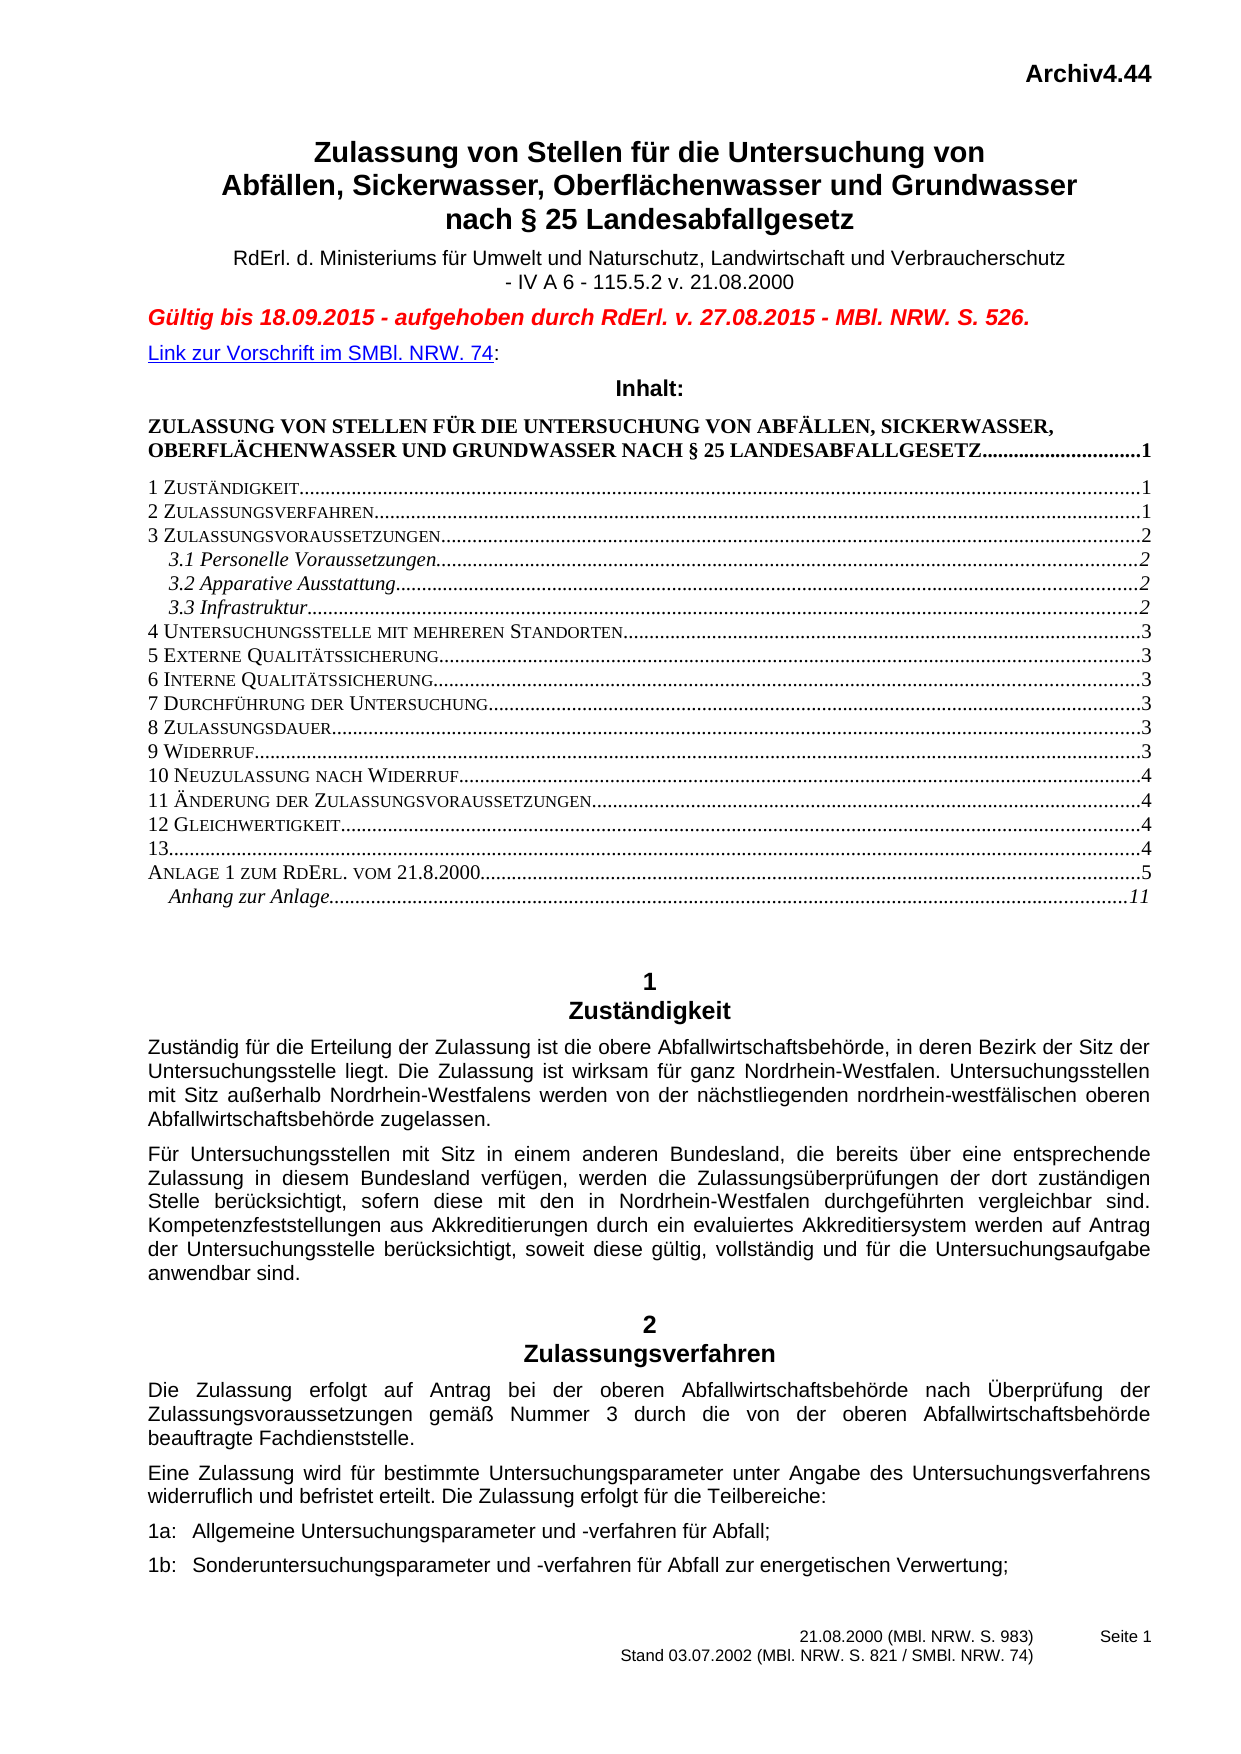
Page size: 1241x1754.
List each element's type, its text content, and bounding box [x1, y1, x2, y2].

text Anlage 1 zum RdErl. vom 21.8.2000 5 [148, 860, 1152, 884]
text 3.3 Infrastruktur 2 [168, 595, 1152, 619]
text 1b: Sonderuntersuchungsparameter und -verfahren für Abfall zur energetischen Verwertung; [148, 1553, 1152, 1577]
text Zuständig für die Erteilung der Zulassung ist die obere Abfallwirtschaftsbehörde, in deren Bezirk der Sitz der Untersuchungsstelle liegt. Die Zulassung ist wirksam für ganz Nordrhein-Westfalen. Untersuchungsstellen mit Sitz außerhalb Nordrhein-Westfalens werden von der nächstliegenden nordrhein-westfälischen oberen Abfallwirtschaftsbehörde zugelassen. [148, 1035, 1152, 1131]
text 7 Durchführung der Untersuchung 3 [148, 691, 1152, 715]
text Die Zulassung erfolgt auf Antrag bei der oberen Abfallwirtschaftsbehörde nach Überprüfung der Zulassungsvoraussetzungen gemäß Nummer 3 durch die von der oberen Abfallwirtschaftsbehörde beauftragte Fachdienststelle. [148, 1378, 1152, 1450]
text 9 Widerruf 3 [148, 739, 1152, 763]
text 13 4 [148, 836, 1152, 860]
text RdErl. d. Ministeriums für Umwelt und Naturschutz, Landwirtschaft und Verbraucherschutz - IV A 6 - 115.5.2 v. 21.08.2000 [148, 246, 1152, 294]
text 3.2 Apparative Ausstattung 2 [168, 571, 1152, 595]
text 11 Änderung der Zulassungsvoraussetzungen 4 [148, 787, 1152, 812]
text 2 Zulassungsverfahren 1 [148, 499, 1152, 523]
text Gültig bis 18.09.2015 - aufgehoben durch RdErl. v. 27.08.2015 - MBl. NRW. S. 526. [148, 304, 1152, 330]
text 3.1 Personelle Voraussetzungen 2 [168, 547, 1152, 571]
text 10 Neuzulassung nach Widerruf 4 [148, 763, 1152, 787]
text 1a: Allgemeine Untersuchungsparameter und -verfahren für Abfall; [148, 1519, 1152, 1543]
subtitle 2 Zulassungsverfahren [148, 1310, 1152, 1368]
text 4 Untersuchungsstelle mit mehreren Standorten 3 [148, 619, 1152, 643]
text 6 Interne Qualitätssicherung 3 [148, 667, 1152, 691]
text 8 Zulassungsdauer 3 [148, 715, 1152, 739]
text Inhalt: [148, 375, 1152, 402]
text Eine Zulassung wird für bestimmte Untersuchungsparameter unter Angabe des Untersuchungsverfahrens widerruflich und befristet erteilt. Die Zulassung erfolgt für die Teilbereiche: [148, 1460, 1152, 1508]
text Für Untersuchungsstellen mit Sitz in einem anderen Bundesland, die bereits über eine entsprechende Zulassung in diesem Bundesland verfügen, werden die Zulassungsüberprüfungen der dort zuständigen Stelle berücksichtigt, sofern diese mit den in Nordrhein-Westfalen durchgeführten vergleichbar sind. Kompetenzfeststellungen aus Akkreditierungen durch ein evaluiertes Akkreditiersystem werden auf Antrag der Untersuchungsstelle berücksichtigt, soweit diese gültig, vollständig und für die Untersuchungsaufgabe anwendbar sind. [148, 1141, 1152, 1285]
text Link zur Vorschrift im SMBl. NRW. 74: [148, 341, 1152, 365]
text 3 Zulassungsvoraussetzungen 2 [148, 523, 1152, 547]
text Anhang zur Anlage 11 [168, 884, 1152, 908]
text 1 Zuständigkeit 1 [148, 475, 1152, 499]
subtitle 1 Zuständigkeit [148, 967, 1152, 1025]
text Zulassung von Stellen für die Untersuchung von Abfällen, Sickerwasser, Oberflächenwasser und Grundwasser nach § 25 Landesabfallgesetz [148, 135, 1152, 235]
text Zulassung von Stellen für die Untersuchung von Abfällen, Sickerwasser, Oberflächenwasser und Grundwasser nach § 25 Landesabfallgesetz 1 [148, 414, 1152, 462]
text 5 Externe Qualitätssicherung 3 [148, 643, 1152, 667]
text 12 Gleichwertigkeit 4 [148, 812, 1152, 836]
